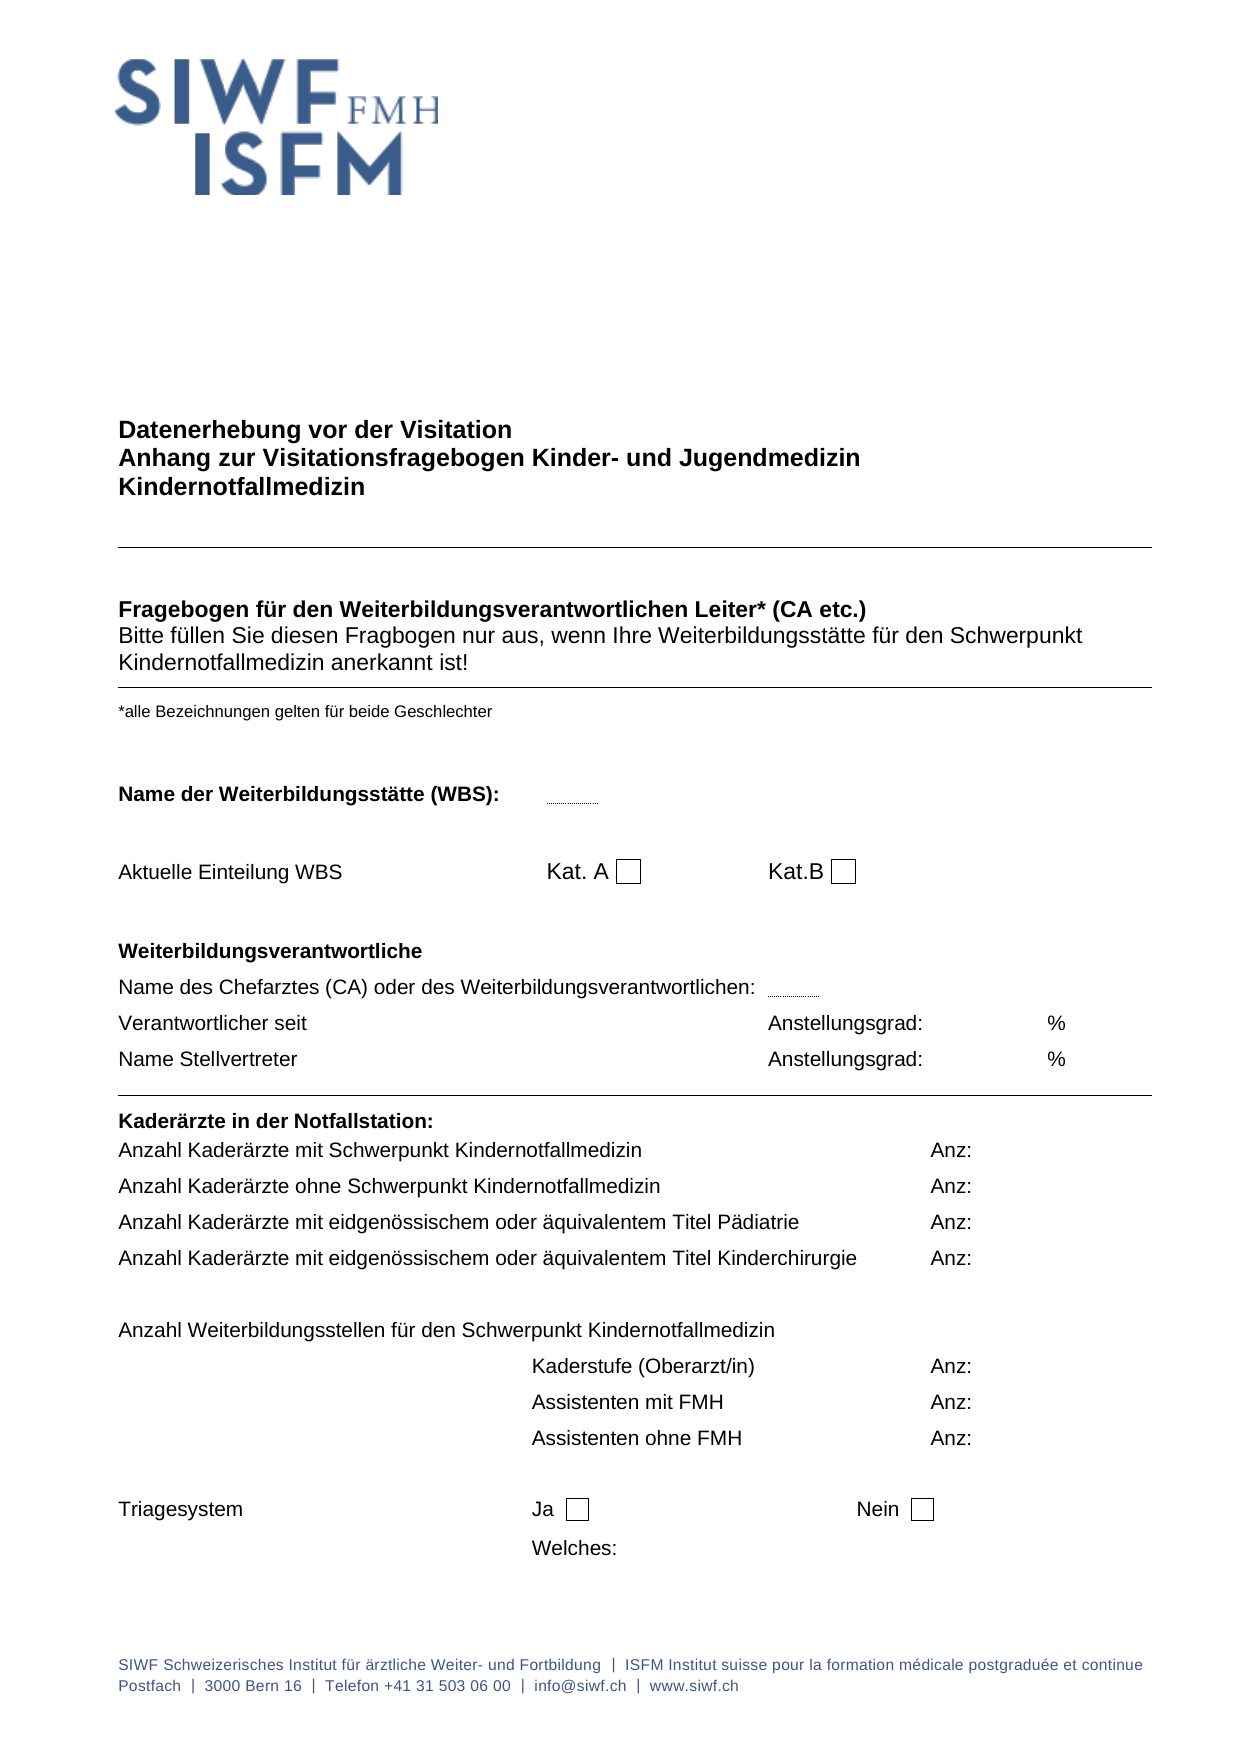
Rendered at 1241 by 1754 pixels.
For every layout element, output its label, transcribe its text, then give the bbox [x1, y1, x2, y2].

text Kindernotfallmedizin [118, 472, 1152, 501]
text Weiterbildungsverantwortliche [118, 939, 1152, 963]
text Anzahl Kaderärzte mit eidgenössischem oder äquivalentem Titel Pädiatrie Anz: [118, 1210, 1152, 1234]
text Anzahl Kaderärzte ohne Schwerpunkt Kindernotfallmedizin Anz: [118, 1174, 1152, 1198]
text Anzahl Weiterbildungsstellen für den Schwerpunkt Kindernotfallmedizin [118, 1318, 1152, 1342]
text Name des Chefarztes (CA) oder des Weiterbildungsverantwortlichen: [118, 975, 1152, 999]
text Kaderärzte in der Notfallstation: [118, 1109, 1152, 1133]
text Assistenten ohne FMH Anz: [118, 1425, 1152, 1449]
text *alle Bezeichnungen gelten für beide Geschlechter [118, 701, 1152, 721]
text Anhang zur Visitationsfragebogen Kinder- und Jugendmedizin [118, 443, 1152, 472]
text Fragebogen für den Weiterbildungsverantwortlichen Leiter* (CA etc.) [118, 596, 1152, 622]
text Datenerhebung vor der Visitation [118, 415, 1152, 443]
text Assistenten mit FMH Anz: [118, 1389, 1152, 1413]
text Anzahl Kaderärzte mit eidgenössischem oder äquivalentem Titel Kinderchirurgie Anz: [118, 1246, 1152, 1270]
text Aktuelle Einteilung WBS Kat. A Kat.B [118, 858, 1152, 884]
text Welches: [118, 1535, 1152, 1559]
text Kaderstufe (Oberarzt/in) Anz: [118, 1353, 1152, 1377]
text Anzahl Kaderärzte mit Schwerpunkt Kindernotfallmedizin Anz: [118, 1138, 1152, 1162]
text Triagesystem Ja Nein [118, 1497, 1152, 1521]
text Name der Weiterbildungsstätte (WBS): [118, 782, 1152, 806]
text Name Stellvertreter Anstellungsgrad: % [118, 1047, 1152, 1071]
text Bitte füllen Sie diesen Fragbogen nur aus, wenn Ihre Weiterbildungsstätte für den Schwerpunkt Kindernotfallmedizin anerkannt ist! [118, 622, 1152, 675]
text Verantwortlicher seit Anstellungsgrad: % [118, 1011, 1152, 1035]
